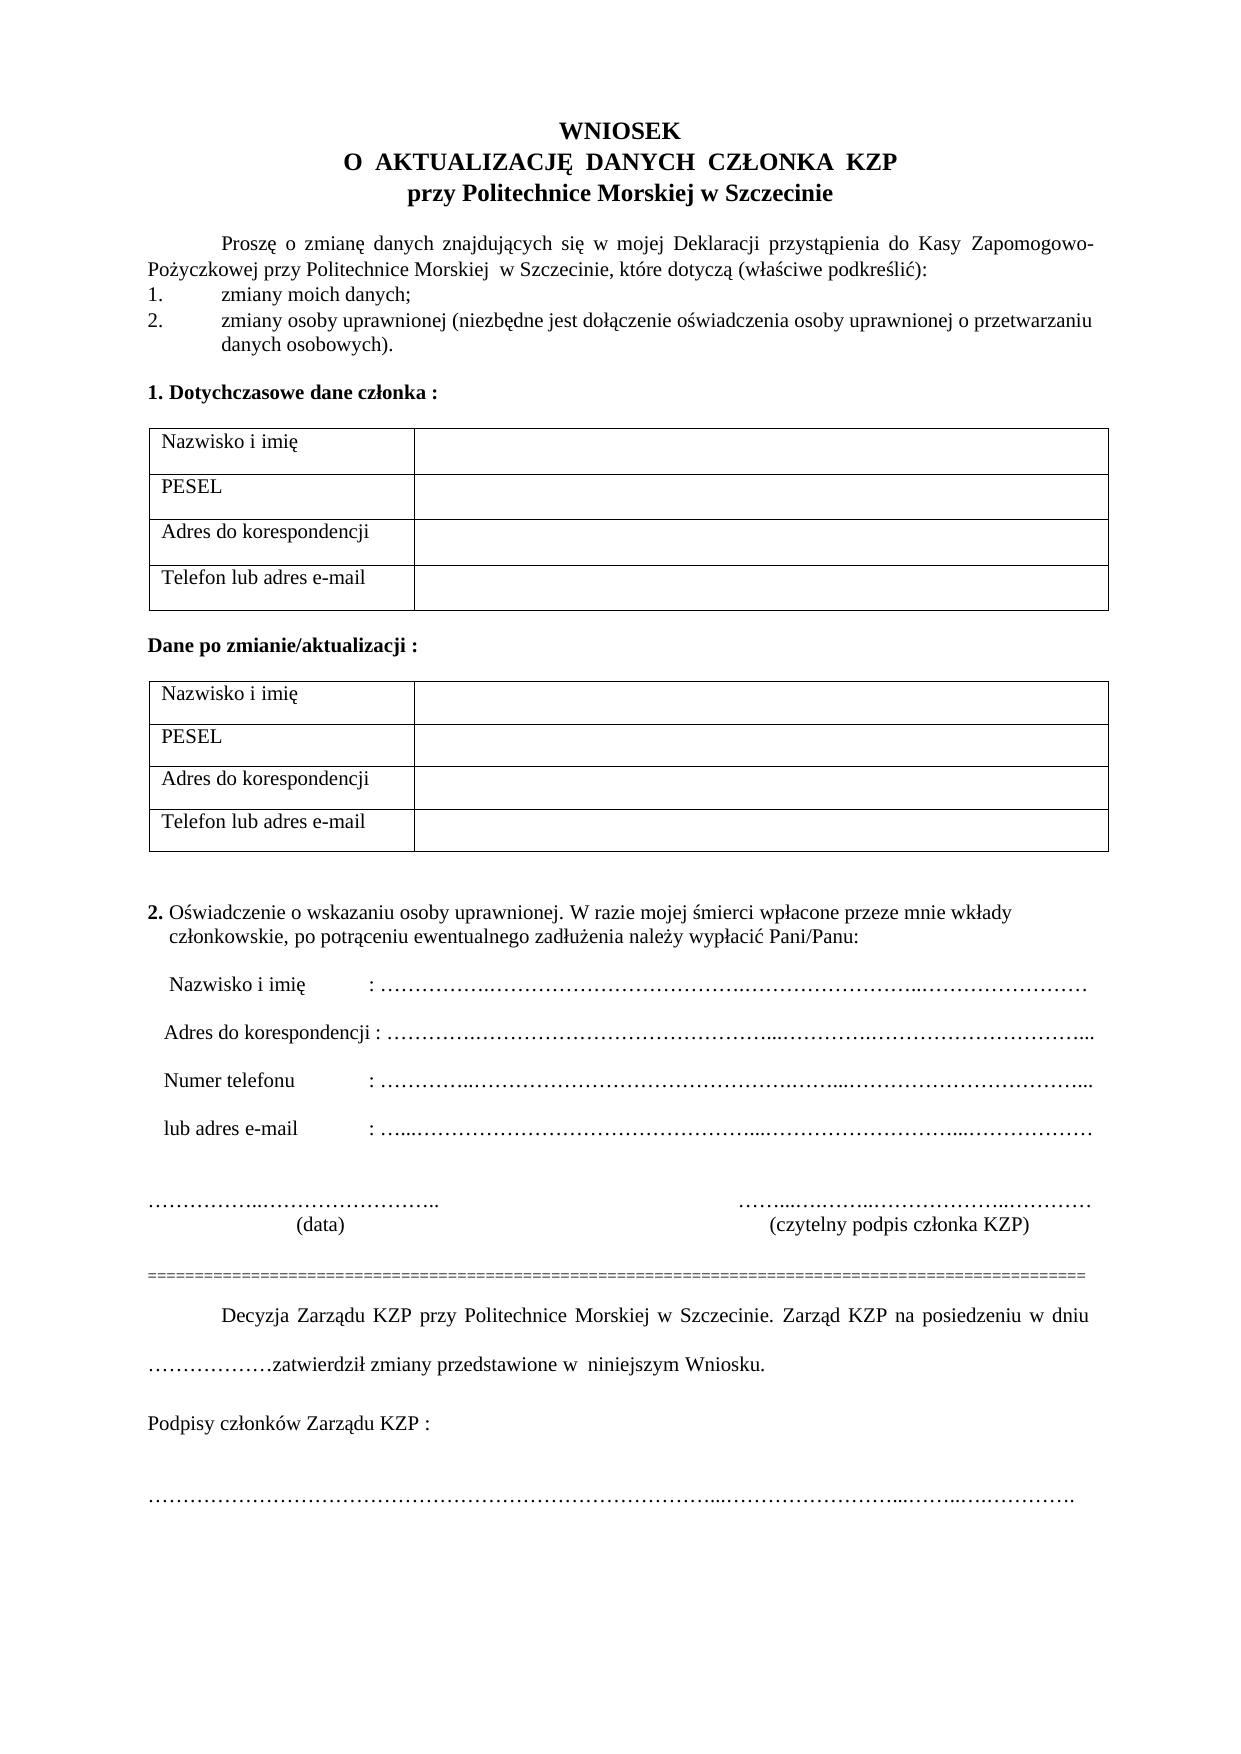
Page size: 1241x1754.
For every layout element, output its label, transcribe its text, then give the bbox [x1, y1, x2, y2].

text Dane po zmianie/aktualizacji : [147, 633, 1121, 657]
table_cell Telefon lub adres e-mail [150, 810, 414, 851]
table_cell [415, 475, 1108, 519]
text Numer telefonu : …………..……………………………………….……...……………………………... [163, 1068, 1121, 1092]
table_header Nazwisko i imię [150, 429, 414, 474]
text Podpisy członków Zarządu KZP : [147, 1411, 1121, 1435]
table_cell PESEL [150, 725, 414, 766]
text ==================================================================================================== [147, 1265, 1121, 1284]
text ……………..…………………….. ……...….……..………………..………… (data) (czytelny podpis członka KZP) [147, 1188, 1093, 1236]
title przy Politechnice Morskiej w Szczecinie [147, 178, 1093, 207]
list Oświadczenie o wskazaniu osoby uprawnionej. W razie mojej śmierci wpłacone przeze mnie wkłady członkowskie, po potrąceniu ewentualnego zadłużenia należy wypłacić Pani/Panu: [147, 899, 1023, 948]
table_cell Adres do korespondencji [150, 520, 414, 564]
table_cell [415, 810, 1108, 851]
text Adres do korespondencji : ………….……………………………………...………….…………………………... [163, 1020, 1121, 1044]
text Decyzja Zarządu KZP przy Politechnice Morskiej w Szczecinie. Zarząd KZP na posiedzeniu w dniu ………………zatwierdził zmiany przedstawione w niniejszym Wniosku. [147, 1303, 1089, 1376]
text lub adres e-mail : …...…………………………………………...………………………...……………… [163, 1116, 1121, 1140]
table_header Nazwisko i imię [150, 682, 414, 724]
table_header [415, 429, 1108, 474]
list zmiany moich danych; [147, 283, 1121, 306]
list Dotychczasowe dane członka : [147, 380, 1121, 404]
table_cell PESEL [150, 475, 414, 519]
text Nazwisko i imię : …………….……………………………….……………………..…………………… [169, 972, 1121, 996]
table_cell Telefon lub adres e-mail [150, 566, 414, 610]
table_cell [415, 725, 1108, 766]
table_cell Adres do korespondencji [150, 767, 414, 808]
table_header [415, 682, 1108, 724]
table_cell [415, 566, 1108, 610]
title O AKTUALIZACJĘ DANYCH CZŁONKA KZP [147, 147, 1093, 176]
table_cell [415, 767, 1108, 808]
text Proszę o zmianę danych znajdujących się w mojej Deklaracji przystąpienia do Kasy Zapomogowo-Pożyczkowej przy Politechnice Morskiej w Szczecinie, które dotyczą (właściwe podkreślić): [147, 231, 1094, 281]
table_cell [415, 520, 1108, 564]
text ………………………………………………………………………...……………………...……..….…………. [147, 1483, 1121, 1507]
list zmiany osoby uprawnionej (niezbędne jest dołączenie oświadczenia osoby uprawnionej o przetwarzaniu danych osobowych). [147, 308, 1121, 356]
title WNIOSEK [364, 116, 875, 144]
